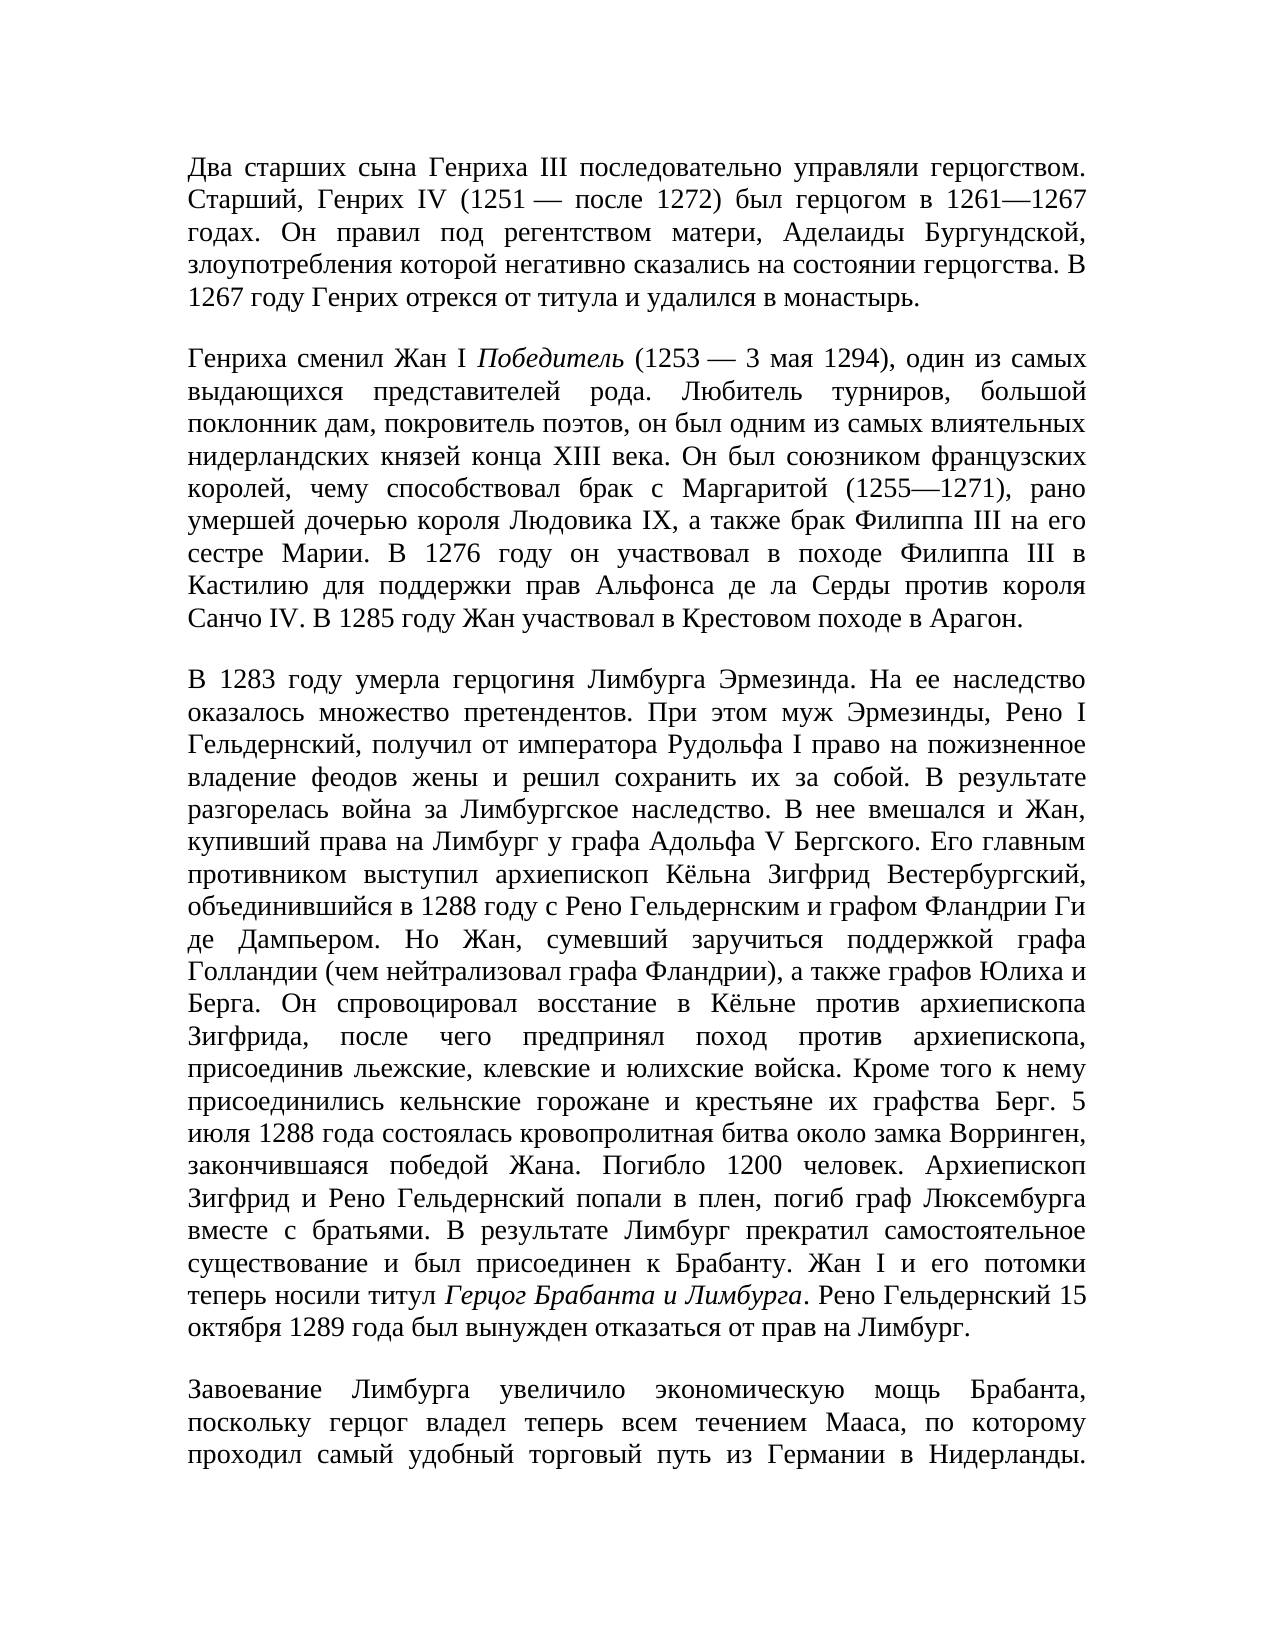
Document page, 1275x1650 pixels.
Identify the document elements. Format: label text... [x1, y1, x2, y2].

text Генриха сменил Жан I Победитель (1253 — 3 мая 1294), один из самых выдающихся представителей рода. Любитель турниров, большой поклонник дам, покровитель поэтов, он был одним из самых влиятельных нидерландских князей конца XIII века. Он был союзником французских королей, чему способствовал брак с Маргаритой (1255—1271), рано умершей дочерью короля Людовика IX, а также брак Филиппа III на его сестре Марии. В 1276 году он участвовал в походе Филиппа III в Кастилию для поддержки прав Альфонса де ла Серды против короля Санчо IV. В 1285 году Жан участвовал в Крестовом походе в Арагон. [187, 341, 1087, 633]
text Два старших сына Генриха III последовательно управляли герцогством. Старший, Генрих IV (1251 — после 1272) был герцогом в 1261—1267 годах. Он правил под регентством матери, Аделаиды Бургундской, злоупотребления которой негативно сказались на состоянии герцогства. В 1267 году Генрих отрекся от титула и удалился в монастырь. [187, 150, 1087, 312]
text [187, 1372, 1087, 1469]
text В 1283 году умерла герцогиня Лимбурга Эрмезинда. На ее наследство оказалось множество претендентов. При этом муж Эрмезинды, Рено I Гельдернский, получил от императора Рудольфа I право на пожизненное владение феодов жены и решил сохранить их за собой. В результате разгорелась война за Лимбургское наследство. В нее вмешался и Жан, купивший права на Лимбург у графа Адольфа V Бергского. Его главным противником выступил архиепископ Кёльна Зигфрид Вестербургский, объединившийся в 1288 году с Рено Гельдернским и графом Фландрии Ги де Дампьером. Но Жан, сумевший заручиться поддержкой графа Голландии (чем нейтрализовал графа Фландрии), а также графов Юлиха и Берга. Он спровоцировал восстание в Кёльне против архиепископа Зигфрида, после чего предпринял поход против архиепископа, присоединив льежские, клевские и юлихские войска. Кроме того к нему присоединились кельнские горожане и крестьяне их графства Берг. 5 июля 1288 года состоялась кровопролитная битва около замка Ворринген, закончившаяся победой Жана. Погибло 1200 человек. Архиепископ Зигфрид и Рено Гельдернский попали в плен, погиб граф Люксембурга вместе с братьями. В результате Лимбург прекратил самостоятельное существование и был присоединен к Брабанту. Жан I и его потомки теперь носили титул Герцог Брабанта и Лимбурга. Рено Гельдернский 15 октября 1289 года был вынужден отказаться от прав на Лимбург. [187, 662, 1087, 1343]
